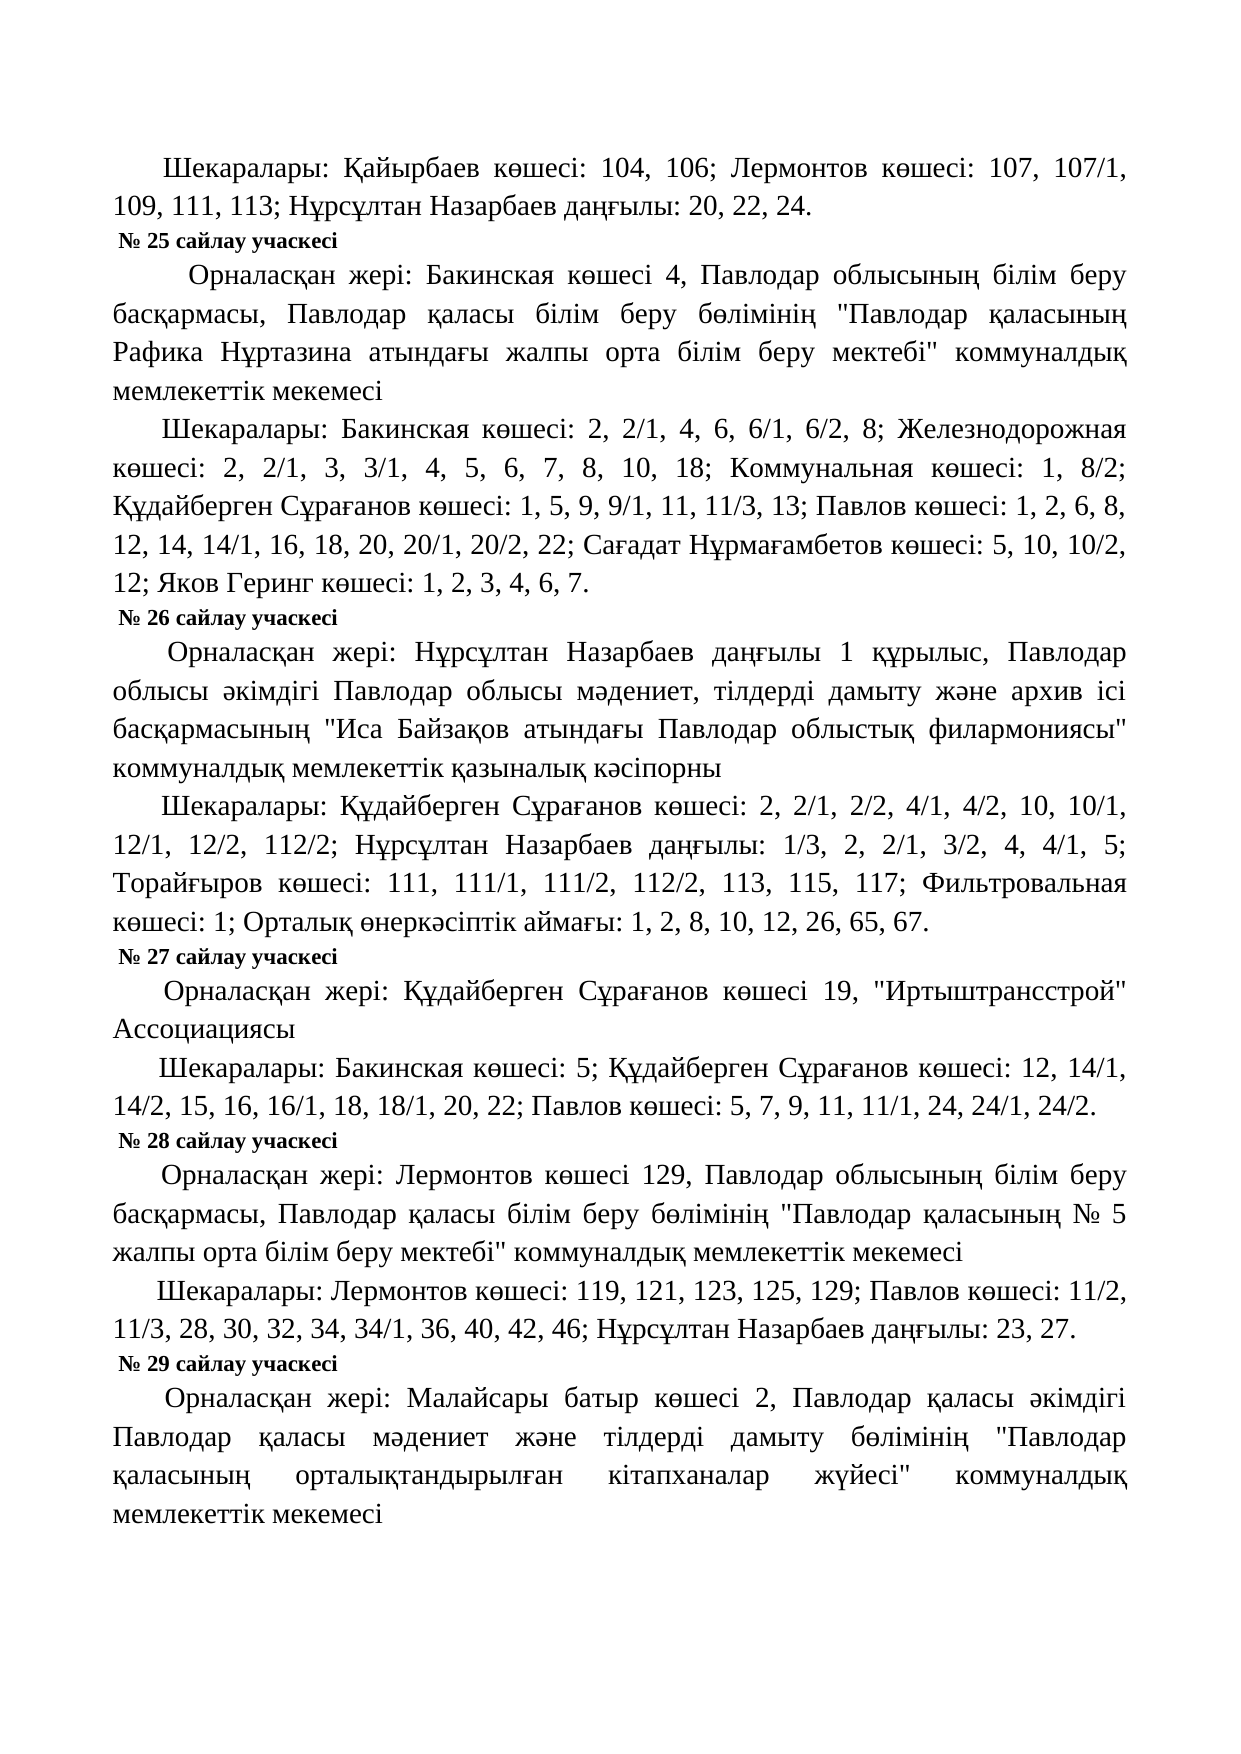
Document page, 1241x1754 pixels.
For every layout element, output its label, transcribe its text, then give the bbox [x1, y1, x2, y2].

text Шекаралары: Қайырбаев көшесі: 104, 106; Лермонтов көшесі: 107, 107/1, 109, 111, 113; Нұрсұлтан Назарбаев даңғылы: 20, 22, 24. [112, 150, 1128, 222]
text Орналасқан жері: Лермонтов көшесі 129, Павлодар облысының білім беру басқармасы, Павлодар қаласы білім беру бөлімінің "Павлодар қаласының № 5 жалпы орта білім беру мектебі" коммуналдық мемлекеттік мекемесі [112, 1157, 1128, 1268]
text № 26 сайлау учаскесі [112, 604, 1128, 631]
text № 29 сайлау учаскесі [112, 1350, 1128, 1376]
text Шекаралары: Құдайберген Сұрағанов көшесі: 2, 2/1, 2/2, 4/1, 4/2, 10, 10/1, 12/1, 12/2, 112/2; Нұрсұлтан Назарбаев даңғылы: 1/3, 2, 2/1, 3/2, 4, 4/1, 5; Торайғыров көшесі: 111, 111/1, 111/2, 112/2, 113, 115, 117; Фильтровальная көшесі: 1; Орталық өнеркәсіптік аймағы: 1, 2, 8, 10, 12, 26, 65, 67. [112, 788, 1128, 938]
text Шекаралары: Бакинская көшесі: 5; Құдайберген Сұрағанов көшесі: 12, 14/1, 14/2, 15, 16, 16/1, 18, 18/1, 20, 22; Павлов көшесі: 5, 7, 9, 11, 11/1, 24, 24/1, 24/2. [112, 1050, 1128, 1122]
text № 25 сайлау учаскесі [112, 227, 1128, 253]
text Шекаралары: Бакинская көшесі: 2, 2/1, 4, 6, 6/1, 6/2, 8; Железнодорожная көшесі: 2, 2/1, 3, 3/1, 4, 5, 6, 7, 8, 10, 18; Коммунальная көшесі: 1, 8/2; Құдайберген Сұрағанов көшесі: 1, 5, 9, 9/1, 11, 11/3, 13; Павлов көшесі: 1, 2, 6, 8, 12, 14, 14/1, 16, 18, 20, 20/1, 20/2, 22; Сағадат Нұрмағамбетов көшесі: 5, 10, 10/2, 12; Яков Геринг көшесі: 1, 2, 3, 4, 6, 7. [112, 411, 1128, 599]
text № 27 сайлау учаскесі [112, 943, 1128, 969]
text Орналасқан жері: Бакинская көшесі 4, Павлодар облысының білім беру басқармасы, Павлодар қаласы білім беру бөлімінің "Павлодар қаласының Рафика Нұртазина атындағы жалпы орта білім беру мектебі" коммуналдық мемлекеттік мекемесі [112, 257, 1128, 406]
text Орналасқан жері: Нұрсұлтан Назарбаев даңғылы 1 құрылыс, Павлодар облысы әкімдігі Павлодар облысы мәдениет, тілдерді дамыту және архив ісі басқармасының "Иса Байзақов атындағы Павлодар облыстық филармониясы" коммуналдық мемлекеттік қазыналық кәсіпорны [112, 634, 1128, 783]
text Шекаралары: Лермонтов көшесі: 119, 121, 123, 125, 129; Павлов көшесі: 11/2, 11/3, 28, 30, 32, 34, 34/1, 36, 40, 42, 46; Нұрсұлтан Назарбаев даңғылы: 23, 27. [112, 1273, 1128, 1345]
text № 28 сайлау учаскесі [112, 1127, 1128, 1153]
text Орналасқан жері: Малайсары батыр көшесі 2, Павлодар қаласы әкімдігі Павлодар қаласы мәдениет және тілдерді дамыту бөлімінің "Павлодар қаласының орталықтандырылған кітапханалар жүйесі" коммуналдық мемлекеттік мекемесі [112, 1380, 1128, 1529]
text Орналасқан жері: Құдайберген Сұрағанов көшесі 19, "Иртыштрансстрой" Ассоциациясы [112, 973, 1128, 1045]
